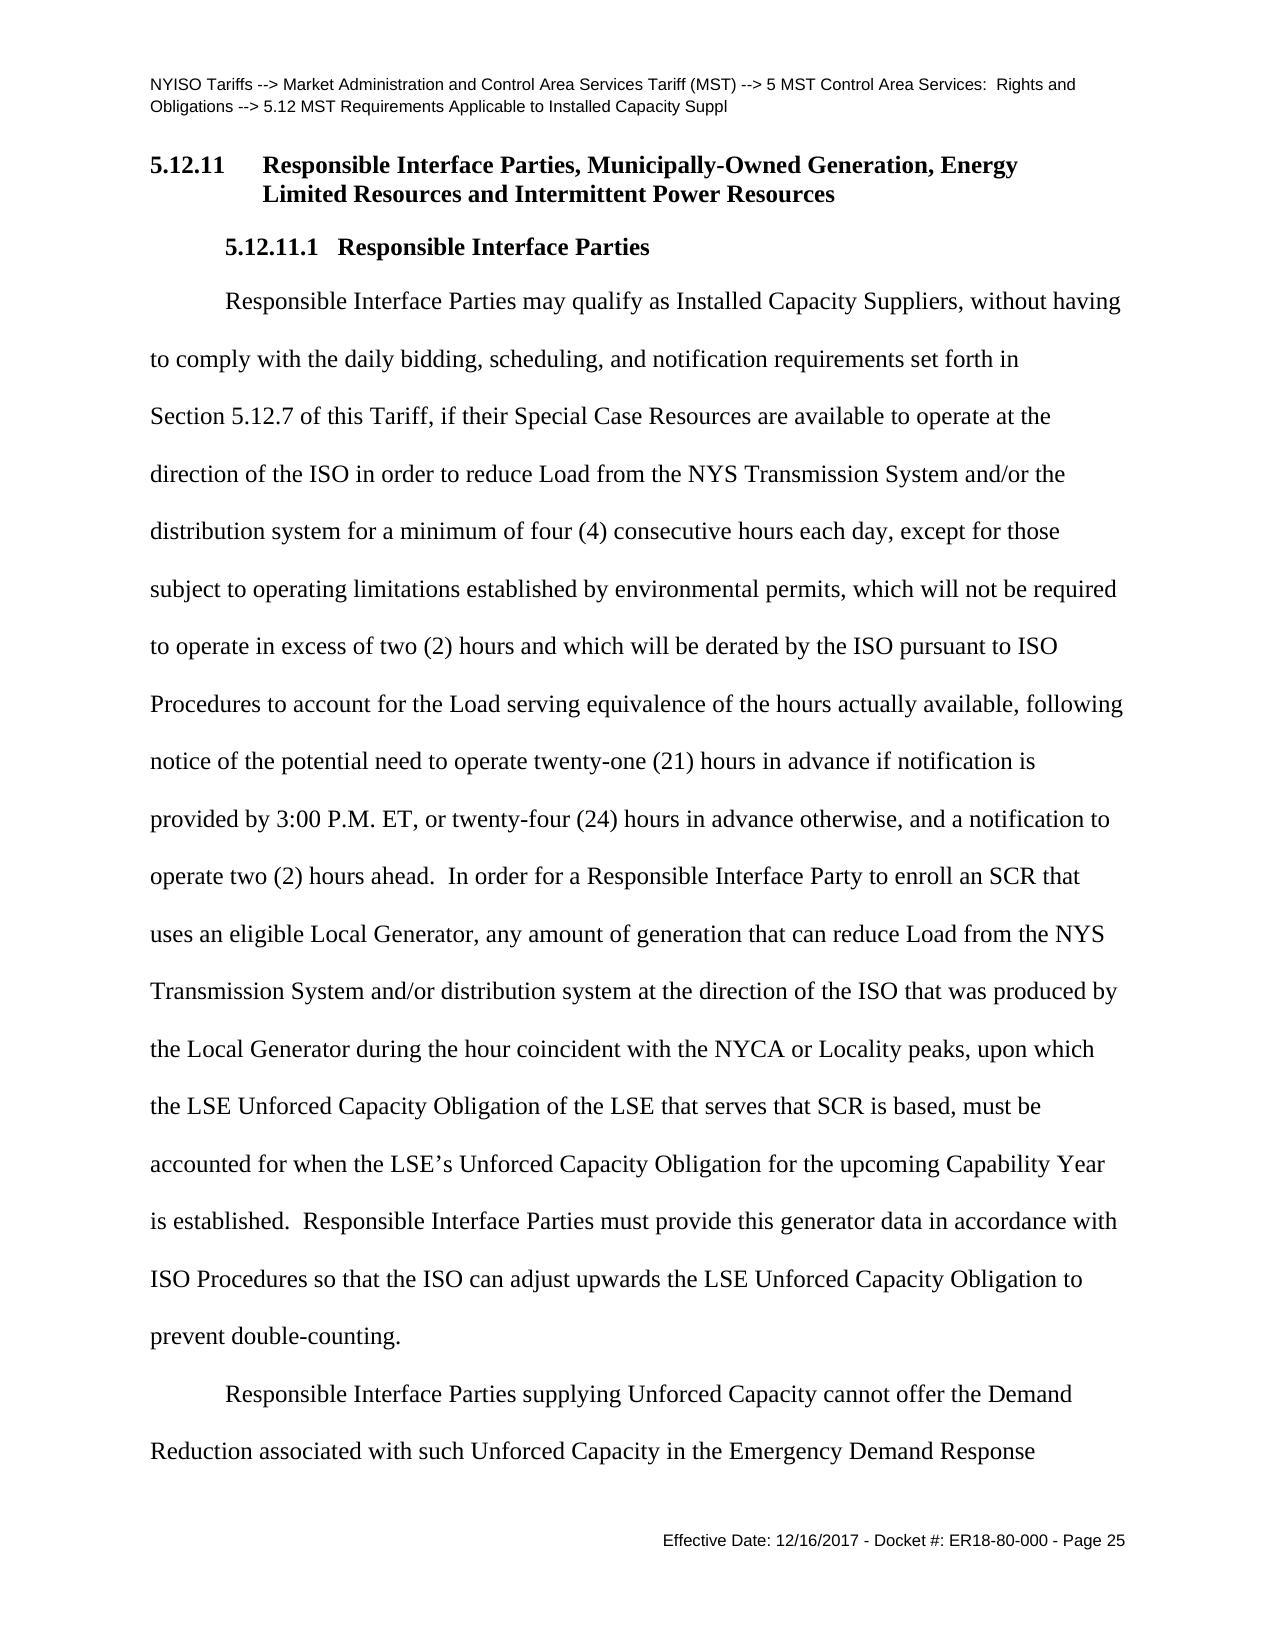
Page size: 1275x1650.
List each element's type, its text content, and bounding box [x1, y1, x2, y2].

subtitle 5.12.11.1 Responsible Interface Parties [225, 232, 1125, 261]
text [150, 1379, 1125, 1465]
text Responsible Interface Parties may qualify as Installed Capacity Suppliers, without having to comply with the daily bidding, scheduling, and notification requirements set forth in Section 5.12.7 of this Tariff, if their Special Case Resources are available to operate at the direction of the ISO in order to reduce Load from the NYS Transmission System and/or the distribution system for a minimum of four (4) consecutive hours each day, except for those subject to operating limitations established by environmental permits, which will not be required to operate in excess of two (2) hours and which will be derated by the ISO pursuant to ISO Procedures to account for the Load serving equivalence of the hours actually available, following notice of the potential need to operate twenty-one (21) hours in advance if notification is provided by 3:00 P.M. ET, or twenty-four (24) hours in advance otherwise, and a notification to operate two (2) hours ahead. In order for a Responsible Interface Party to enroll an SCR that uses an eligible Local Generator, any amount of generation that can reduce Load from the NYS Transmission System and/or distribution system at the direction of the ISO that was produced by the Local Generator during the hour coincident with the NYCA or Locality peaks, upon which the LSE Unforced Capacity Obligation of the LSE that serves that SCR is based, must be accounted for when the LSE’s Unforced Capacity Obligation for the upcoming Capability Year is established. Responsible Interface Parties must provide this generator data in accordance with ISO Procedures so that the ISO can adjust upwards the LSE Unforced Capacity Obligation to prevent double-counting. [150, 286, 1125, 1350]
subtitle 5.12.11 Responsible Interface Parties, Municipally-Owned Generation, Energy Limited Resources and Intermittent Power Resources [150, 150, 1059, 207]
